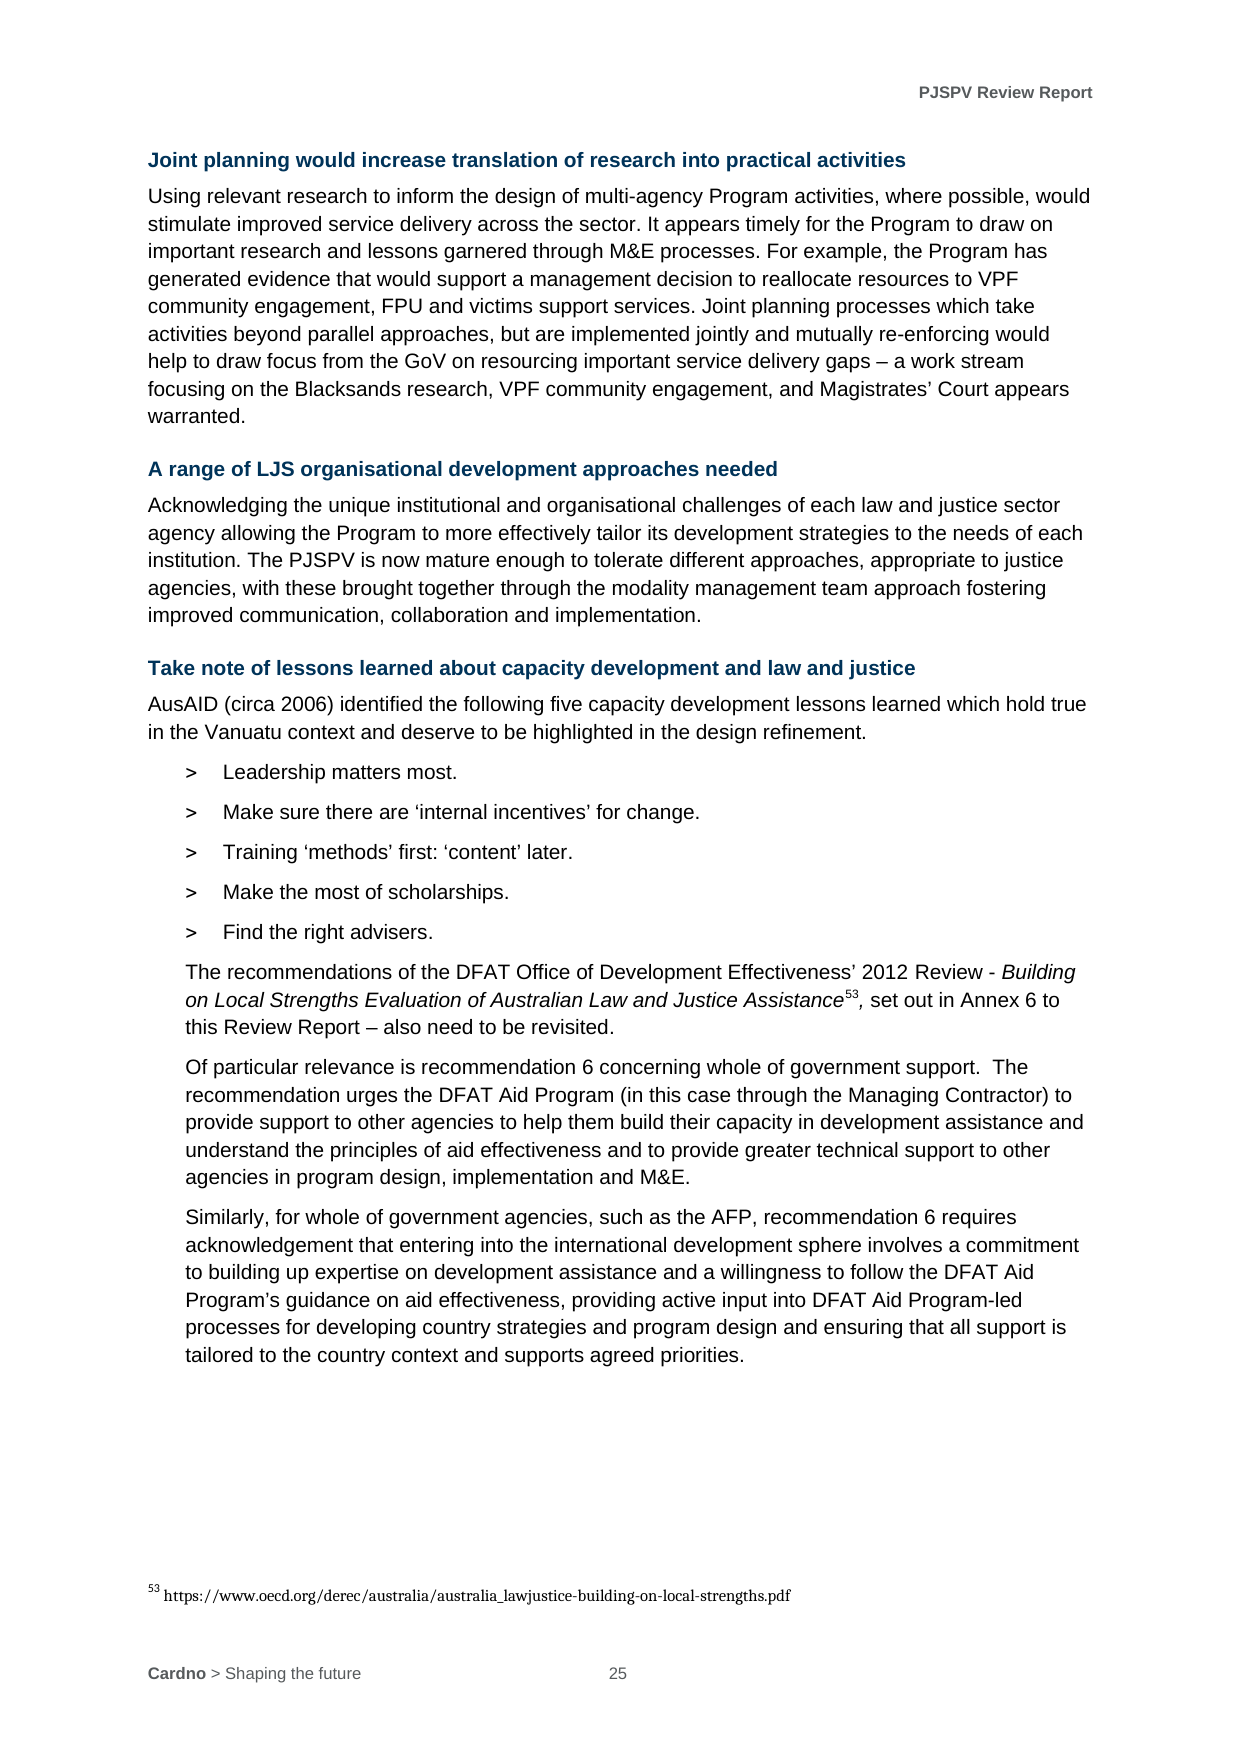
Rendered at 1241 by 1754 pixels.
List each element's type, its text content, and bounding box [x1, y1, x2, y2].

list Make sure there are ‘internal incentives’ for change. [185, 800, 1092, 824]
text Of particular relevance is recommendation 6 concerning whole of government support. The recommendation urges the DFAT Aid Program (in this case through the Managing Contractor) to provide support to other agencies to help them build their capacity in development assistance and understand the principles of aid effectiveness and to provide greater technical support to other agencies in program design, implementation and M&E. [185, 1055, 1092, 1189]
text Acknowledging the unique institutional and organisational challenges of each law and justice sector agency allowing the Program to more effectively tailor its development strategies to the needs of each institution. The PJSPV is now mature enough to tolerate different approaches, appropriate to justice agencies, with these brought together through the modality management team approach fostering improved communication, collaboration and implementation. [148, 493, 1092, 627]
list Make the most of scholarships. [185, 880, 1092, 904]
text AusAID (circa 2006) identified the following five capacity development lessons learned which hold true in the Vanuatu context and deserve to be highlighted in the design refinement. [148, 692, 1092, 743]
subtitle Take note of lessons learned about capacity development and law and justice [148, 656, 1092, 679]
text Using relevant research to inform the design of multi-agency Program activities, where possible, would stimulate improved service delivery across the sector. It appears timely for the Program to draw on important research and lessons garnered through M&E processes. For example, the Program has generated evidence that would support a management decision to reallocate resources to VPF community engagement, FPU and victims support services. Joint planning processes which take activities beyond parallel approaches, but are implemented jointly and mutually re-enforcing would help to draw focus from the GoV on resourcing important service delivery gaps – a work stream focusing on the Blacksands research, VPF community engagement, and Magistrates’ Court appears warranted. [148, 184, 1092, 428]
text The recommendations of the DFAT Office of Development Effectiveness’ 2012 Review - Building on Local Strengths Evaluation of Australian Law and Justice Assistance, set out in Annex 6 to this Review Report – also need to be revisited. [185, 960, 1092, 1039]
list Leadership matters most. [185, 759, 1092, 784]
subtitle A range of LJS organisational development approaches needed [148, 457, 1092, 481]
subtitle Joint planning would increase translation of research into practical activities [148, 148, 1092, 172]
list Find the right advisers. [185, 920, 1092, 944]
list Training ‘methods’ first: ‘content’ later. [185, 840, 1092, 864]
text Similarly, for whole of government agencies, such as the AFP, recommendation 6 requires acknowledgement that entering into the international development sphere involves a commitment to building up expertise on development assistance and a willingness to follow the DFAT Aid Program’s guidance on aid effectiveness, providing active input into DFAT Aid Program-led processes for developing country strategies and program design and ensuring that all support is tailored to the country context and supports agreed priorities. [185, 1205, 1092, 1367]
